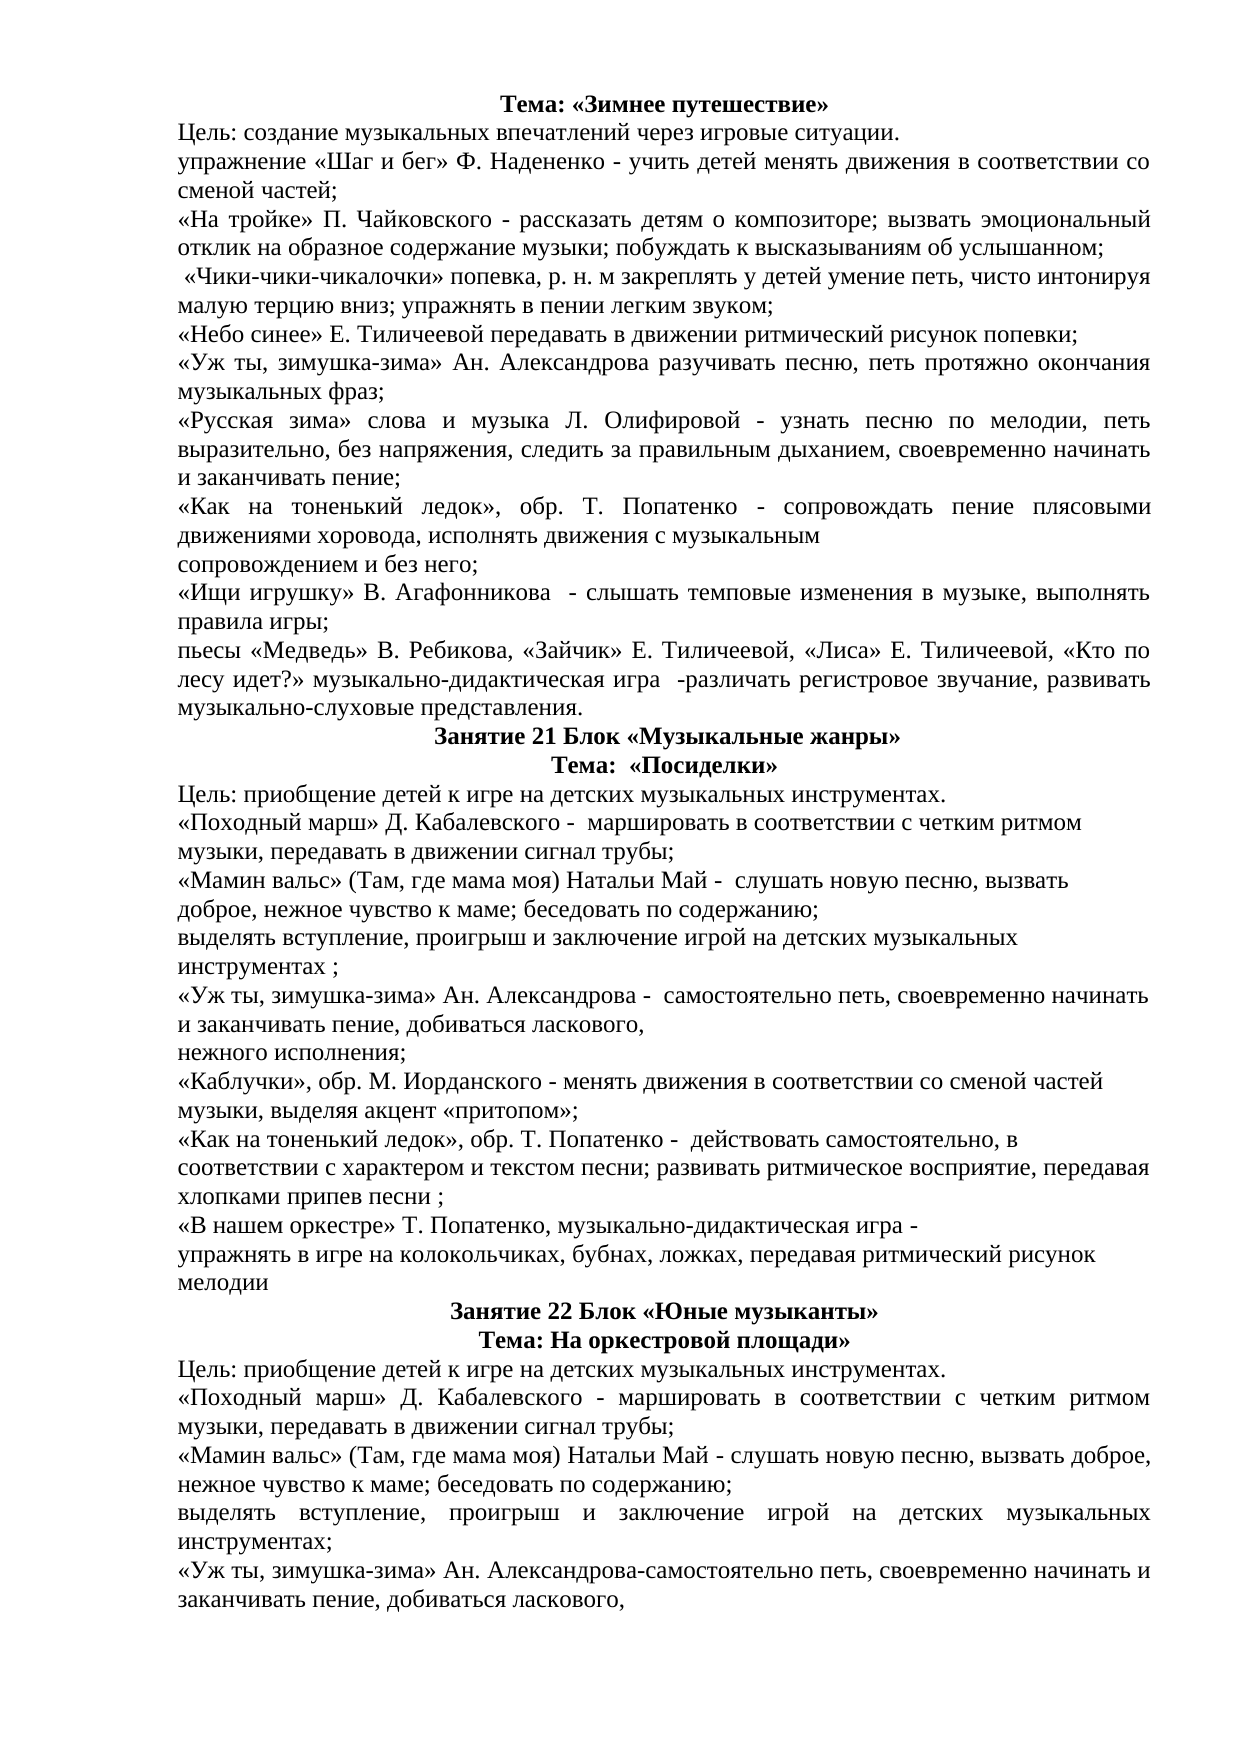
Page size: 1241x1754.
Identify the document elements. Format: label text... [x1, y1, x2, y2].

text Тема: На оркестровой площади» [177, 1325, 1152, 1354]
text нежного исполнения; [177, 1037, 1152, 1066]
text Занятие 21 Блок «Музыкальные жанры» [177, 721, 1152, 750]
text «Как на тоненький ледок», обр. Т. Попатенко - сопровождать пение плясовыми движениями хоровода, исполнять движения с музыкальным [177, 491, 1152, 549]
text «Ищи игрушку» В. Агафонникова - слышать темповые изменения в музыке, выполнять правила игры; [177, 577, 1152, 635]
text «Уж ты, зимушка-зима» Ан. Александрова - самостоятельно петь, своевременно начинать и заканчивать пение, добиваться ласкового, [177, 980, 1152, 1037]
text выделять вступление, проигрыш и заключение игрой на детских музыкальных инструментах ; [177, 922, 1152, 980]
text выделять вступление, проигрыш и заключение игрой на детских музыкальных инструментах; [177, 1497, 1152, 1555]
text Тема: «Посиделки» [177, 750, 1152, 779]
text «Русская зима» слова и музыка Л. Олифировой - узнать песню по мелодии, петь выразительно, без напряжения, следить за правильным дыханием, своевременно начинать и заканчивать пение; [177, 405, 1152, 491]
text «Уж ты, зимушка-зима» Ан. Александрова-самостоятельно петь, своевременно начинать и заканчивать пение, добиваться ласкового, [177, 1555, 1152, 1612]
text «Каблучки», обр. М. Иорданского - менять движения в соответствии со сменой частей музыки, выделяя акцент «притопом»; [177, 1066, 1152, 1124]
text «Походный марш» Д. Кабалевского - маршировать в соответствии с четким ритмом музыки, передавать в движении сигнал трубы; [177, 1382, 1152, 1440]
text «На тройке» П. Чайковского - рассказать детям о композиторе; вызвать эмоциональный отклик на образное содержание музыки; побуждать к высказываниям об услышанном; [177, 204, 1152, 261]
text Цель: создание музыкальных впечатлений через игровые ситуации. [177, 117, 1152, 146]
text Занятие 22 Блок «Юные музыканты» [177, 1296, 1152, 1325]
text упражнять в игре на колокольчиках, бубнах, ложках, передавая ритмический рисунок мелодии [177, 1239, 1152, 1296]
text «Небо синее» Е. Тиличеевой передавать в движении ритмический рисунок попевки; [177, 319, 1152, 347]
text «Походный марш» Д. Кабалевского - маршировать в соответствии с четким ритмом музыки, передавать в движении сигнал трубы; [177, 807, 1152, 865]
text «Чики-чики-чикалочки» попевка, р. н. м закреплять у детей умение петь, чисто интонируя малую терцию вниз; упражнять в пении легким звуком; [177, 261, 1152, 319]
text упражнение «Шаг и бег» Ф. Надененко - учить детей менять движения в соответствии со сменой частей; [177, 146, 1152, 204]
text сопровождением и без него; [177, 549, 1152, 577]
text Цель: приобщение детей к игре на детских музыкальных инструментах. [177, 779, 1152, 807]
text Тема: «Зимнее путешествие» [177, 89, 1152, 117]
text «Мамин вальс» (Там, где мама моя) Натальи Май - слушать новую песню, вызвать доброе, нежное чувство к маме; беседовать по содержанию; [177, 1440, 1152, 1497]
text «Как на тоненький ледок», обр. Т. Попатенко - действовать самостоятельно, в соответствии с характером и текстом песни; развивать ритмическое восприятие, передавая хлопками припев песни ; [177, 1124, 1152, 1210]
text Цель: приобщение детей к игре на детских музыкальных инструментах. [177, 1354, 1152, 1382]
text «В нашем оркестре» Т. Попатенко, музыкально-дидактическая игра - [177, 1210, 1152, 1239]
text «Уж ты, зимушка-зима» Ан. Александрова разучивать песню, петь протяжно окончания музыкальных фраз; [177, 347, 1152, 405]
text пьесы «Медведь» В. Ребикова, «Зайчик» Е. Тиличеевой, «Лиса» Е. Тиличеевой, «Кто по лесу идет?» музыкально-дидактическая игра -различать регистровое звучание, развивать музыкально-слуховые представления. [177, 635, 1152, 721]
text «Мамин вальс» (Там, где мама моя) Натальи Май - слушать новую песню, вызвать доброе, нежное чувство к маме; беседовать по содержанию; [177, 865, 1152, 922]
